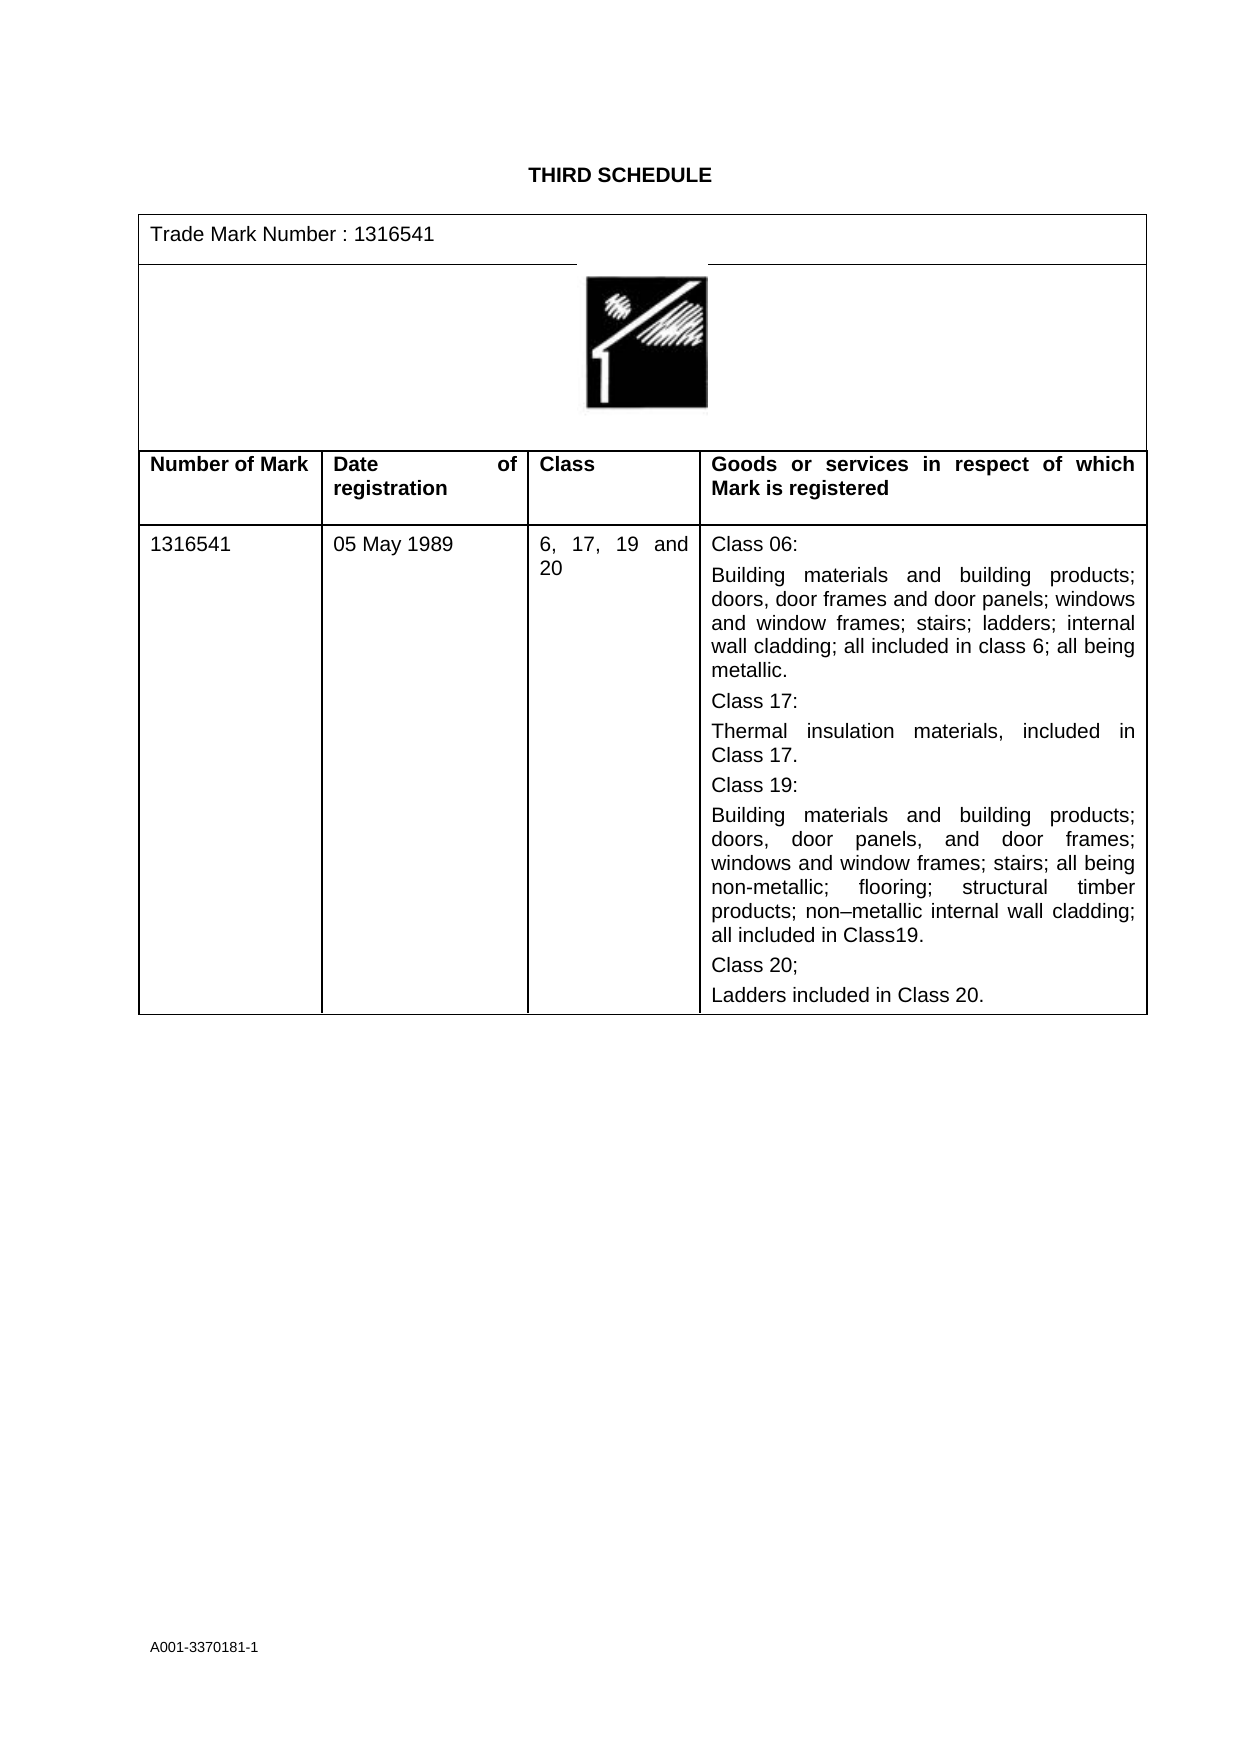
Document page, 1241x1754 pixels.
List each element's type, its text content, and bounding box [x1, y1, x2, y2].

table_cell Number of Mark [140, 452, 321, 524]
list THIRD SCHEDULE [150, 162, 1090, 186]
table_header Trade Mark Number : 1316541 [139, 215, 1146, 264]
table_cell 05 May 1989 [323, 526, 527, 1013]
table_cell 6, 17, 19 and 20 [529, 526, 699, 1013]
table_cell Class 06: Building materials and building products; doors, door frames and door panels; windows and window frames; stairs; ladders; internal wall cladding; all included in class 6; all being metallic. Class 17: Thermal insulation materials, included in Class 17. Class 19: Building materials and building products; doors, door panels, and door frames; windows and window frames; stairs; all being non-metallic; flooring; structural timber products; non–metallic internal wall cladding; all included in Class19. Class 20; Ladders included in Class 20. [701, 526, 1146, 1013]
picture [577, 264, 708, 422]
table_cell 1316541 [140, 526, 321, 1013]
table_cell Date of registration [323, 452, 527, 524]
table_cell Goods or services in respect of which Mark is registered [701, 452, 1146, 524]
table_cell [139, 265, 1146, 450]
table_cell Class [529, 452, 699, 524]
